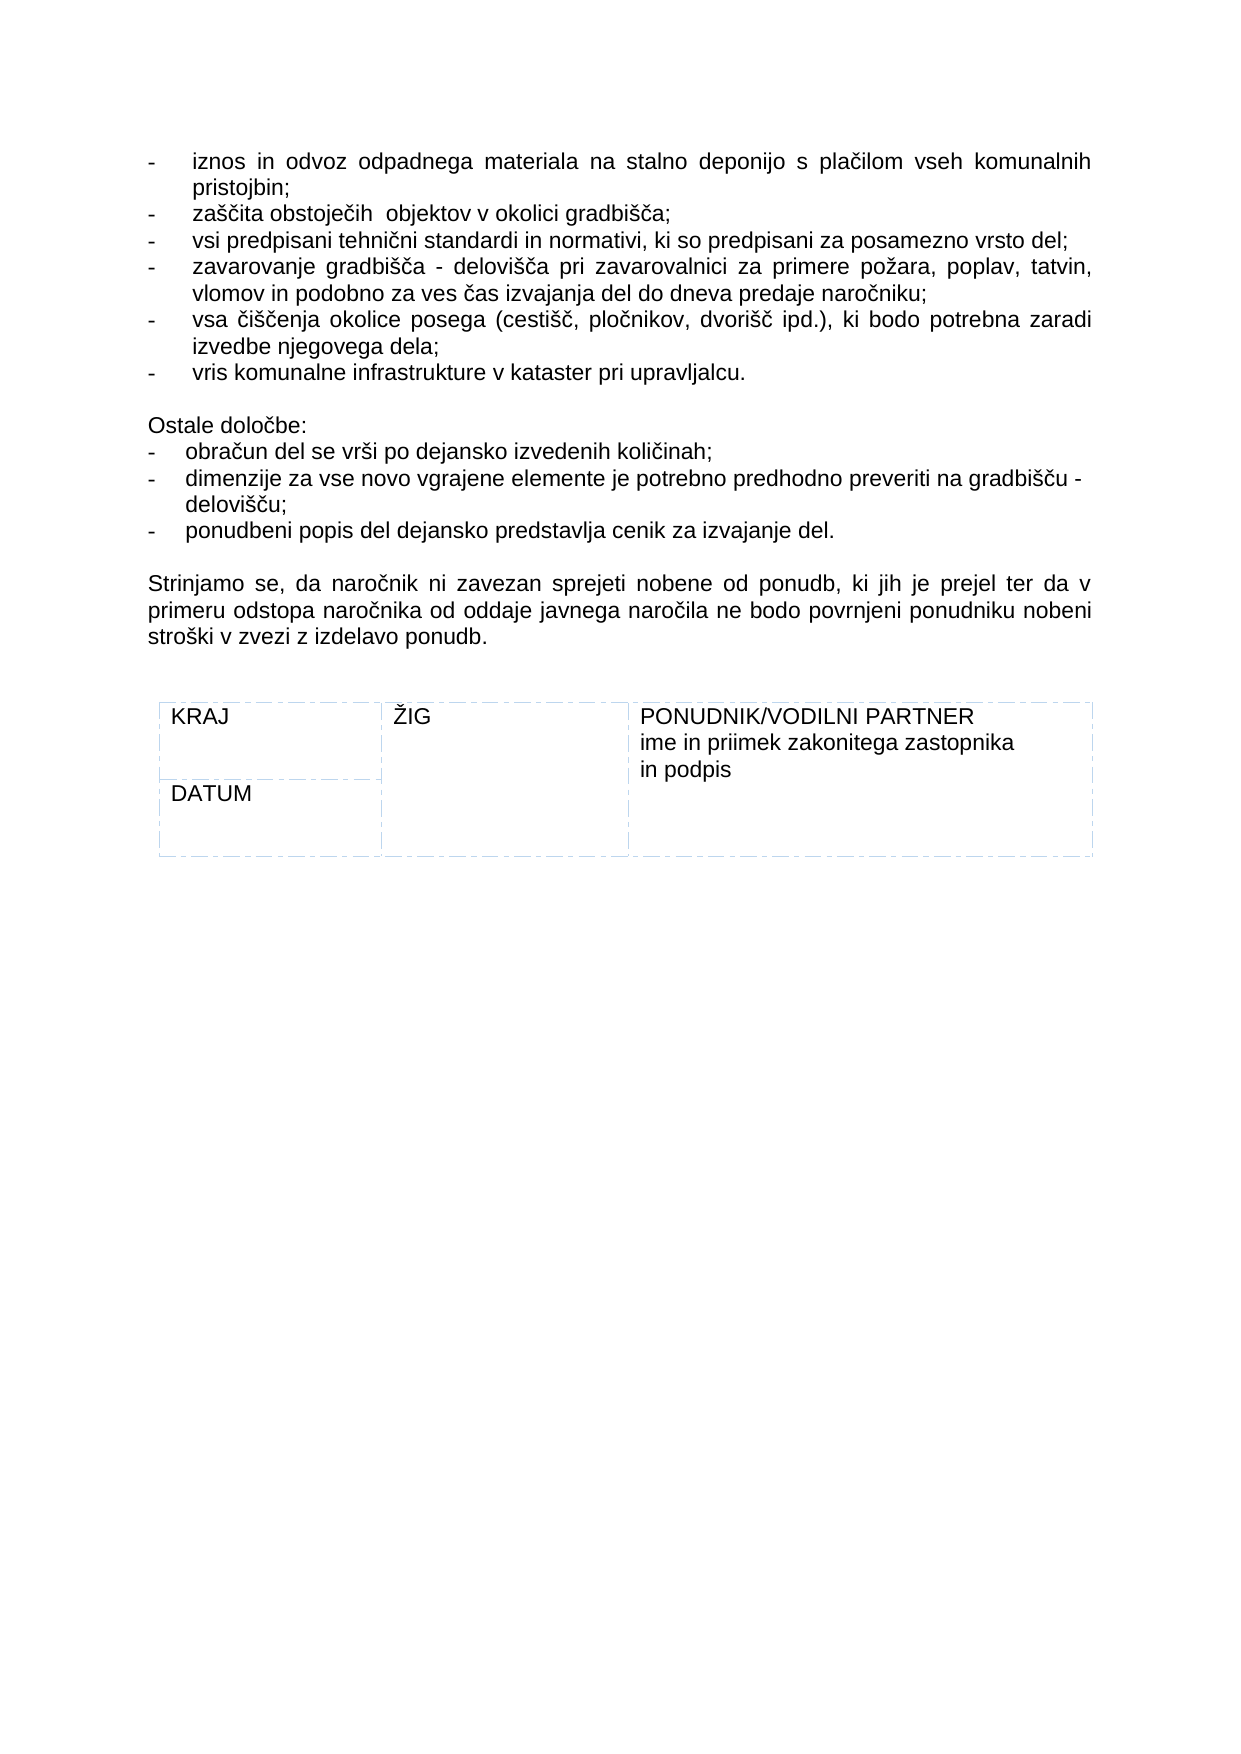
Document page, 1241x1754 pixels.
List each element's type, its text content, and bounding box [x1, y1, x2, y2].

table_header KRAJ [159, 702, 382, 779]
table_header PONUDNIK/VODILNI PARTNER ime in priimek zakonitega zastopnika in podpis [629, 702, 1092, 856]
text Strinjamo se, da naročnik ni zavezan sprejeti nobene od ponudb, ki jih je prejel ter da v primeru odstopa naročnika od oddaje javnega naročila ne bodo povrnjeni ponudniku nobeni stroški v zvezi z izdelavo ponudb. [148, 570, 1093, 649]
list ponudbeni popis del dejansko predstavlja cenik za izvajanje del. [148, 517, 1093, 544]
list vsi predpisani tehnični standardi in normativi, ki so predpisani za posamezno vrsto del; [148, 227, 1093, 253]
list obračun del se vrši po dejansko izvedenih količinah; [148, 438, 1093, 464]
list vsa čiščenja okolice posega (cestišč, pločnikov, dvorišč ipd.), ki bodo potrebna zaradi izvedbe njegovega dela; [148, 306, 1093, 359]
table_cell DATUM [159, 779, 382, 856]
list zavarovanje gradbišča - delovišča pri zavarovalnici za primere požara, poplav, tatvin, vlomov in podobno za ves čas izvajanja del do dneva predaje naročniku; [148, 253, 1093, 306]
list iznos in odvoz odpadnega materiala na stalno deponijo s plačilom vseh komunalnih pristojbin; [148, 148, 1093, 200]
list zaščita obstoječih objektov v okolici gradbišča; [148, 200, 1093, 227]
list dimenzije za vse novo vgrajene elemente je potrebno predhodno preveriti na gradbišču - delovišču; [148, 464, 1093, 517]
list vris komunalne infrastrukture v kataster pri upravljalcu. [148, 359, 1093, 385]
table_header ŽIG [382, 702, 628, 856]
text Ostale določbe: [148, 412, 1093, 438]
